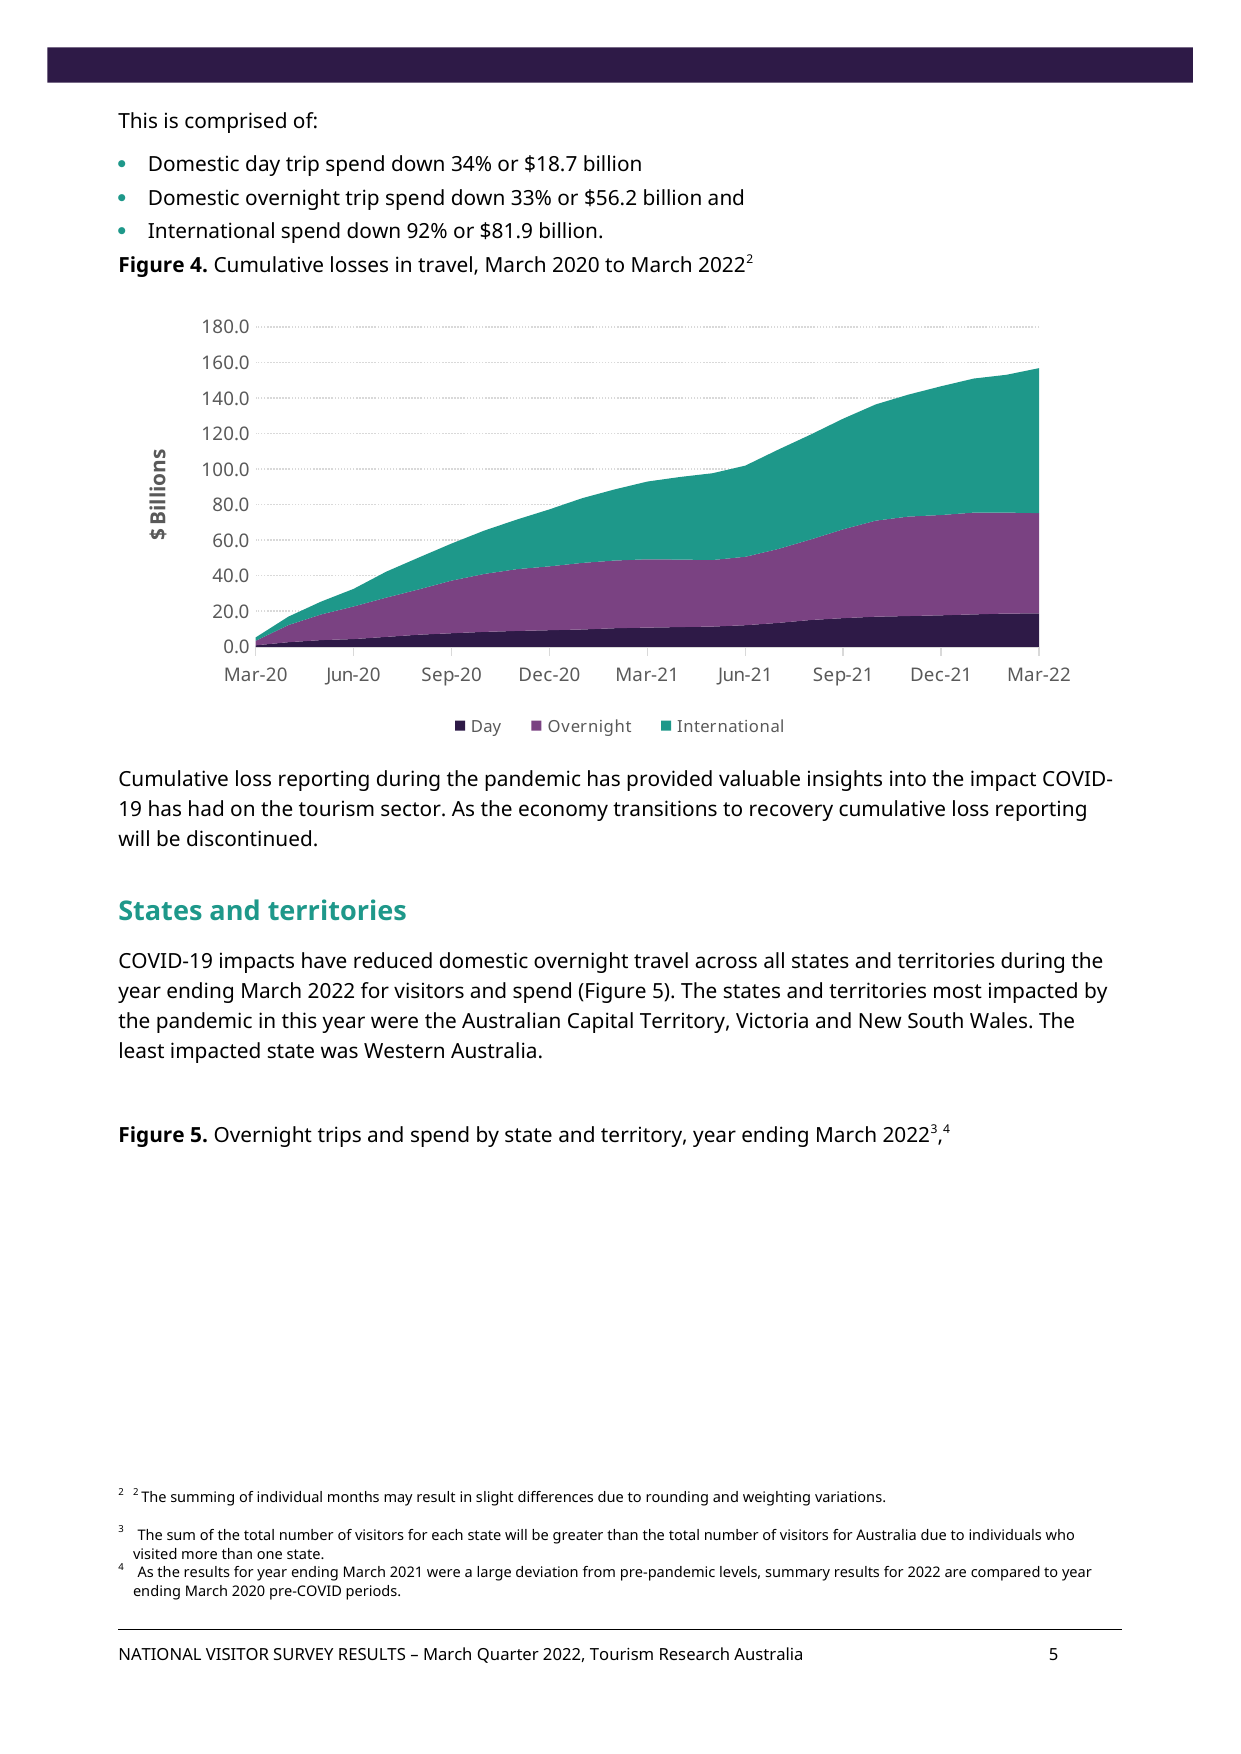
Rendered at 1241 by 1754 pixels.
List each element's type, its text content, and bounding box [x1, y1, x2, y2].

text Figure 4. Cumulative losses in travel, March 2020 to March 2022 [118, 251, 1122, 279]
list Domestic day trip spend down 34% or $18.7 billion [118, 149, 1122, 177]
list Domestic overnight trip spend down 33% or $56.2 billion and [118, 183, 1122, 211]
text COVID-19 impacts have reduced domestic overnight travel across all states and territories during the year ending March 2022 for visitors and spend (Figure 5). The states and territories most impacted by the pandemic in this year were the Australian Capital Territory, Victoria and New South Wales. The least impacted state was Western Australia. [118, 947, 1122, 1064]
text Figure 5. Overnight trips and spend by state and territory, year ending March 2022, [118, 1121, 1122, 1149]
list International spend down 92% or $81.9 billion. [118, 217, 1122, 245]
subtitle States and territories [118, 891, 1122, 928]
list Cumulative loss reporting during the pandemic has provided valuable insights into the impact COVID-19 has had on the tourism sector. As the economy transitions to recovery cumulative loss reporting will be discontinued. [118, 764, 1122, 852]
text This is comprised of: [118, 106, 1122, 135]
